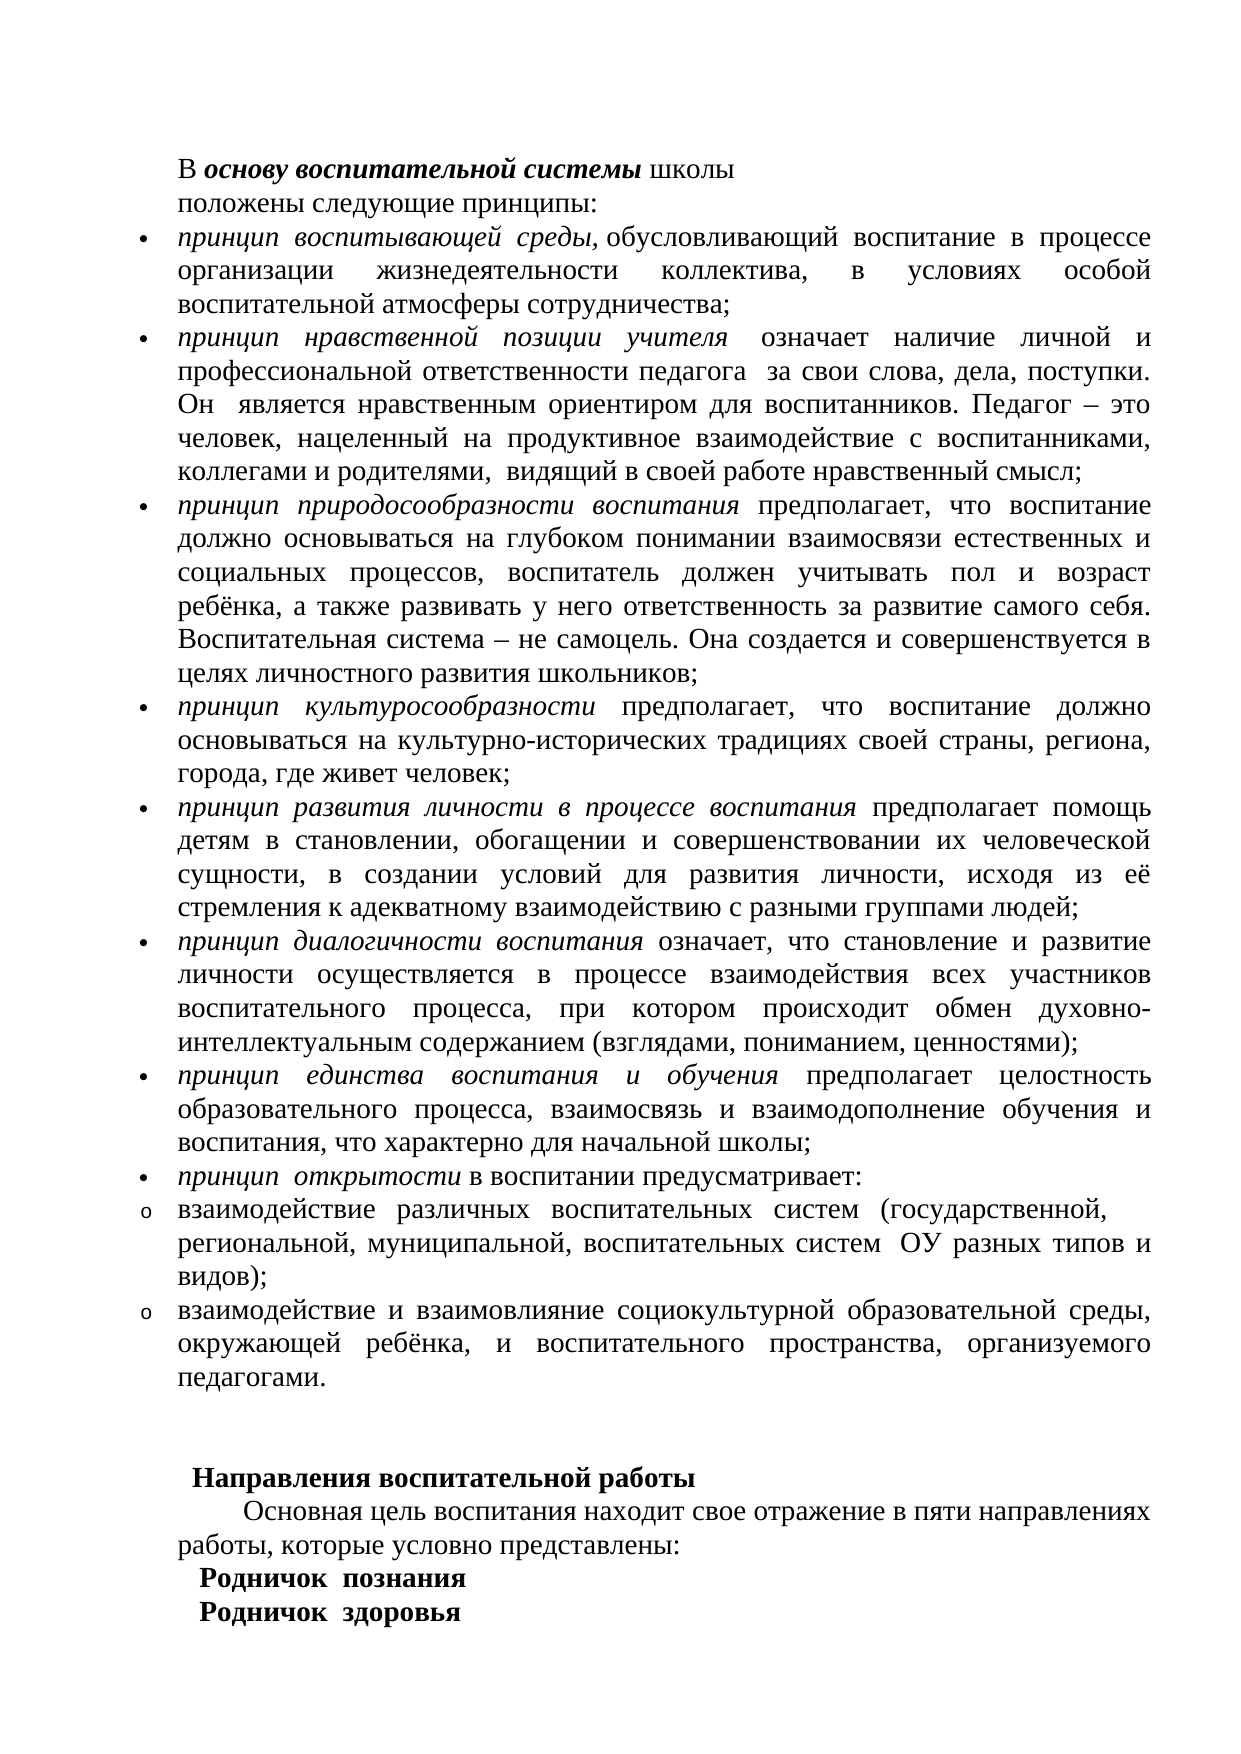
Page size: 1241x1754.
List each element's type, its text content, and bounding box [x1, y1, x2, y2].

list взаимодействие различных воспитательных систем (государственной, региональной, муниципальной, воспитательных систем ОУ разных типов и видов); [140, 1191, 1152, 1292]
list принцип единства воспитания и обучения предполагает целостность образовательного процесса, взаимосвязь и взаимодополнение обучения и воспитания, что характерно для начальной школы; [140, 1057, 1152, 1158]
list взаимодействие и взаимовлияние социокультурной образовательной среды, окружающей ребёнка, и воспитательного пространства, организуемого педагогами. [140, 1292, 1152, 1393]
list принцип развития личности в процессе воспитания предполагает помощь детям в становлении, обогащении и совершенствовании их человеческой сущности, в создании условий для развития личности, исходя из её стремления к адекватному взаимодействию с разными группами людей; [140, 789, 1152, 923]
list принцип открытости в воспитании предусматривает: [140, 1158, 1152, 1191]
text Основная цель воспитания находит свое отражение в пяти направлениях работы, которые условно представлены: [177, 1493, 1152, 1560]
text Направления воспитательной работы [177, 1460, 1152, 1493]
list принцип диалогичности воспитания означает, что становление и развитие личности осуществляется в процессе взаимодействия всех участников воспитательного процесса, при котором происходит обмен духовно-интеллектуальным содержанием (взглядами, пониманием, ценностями); [140, 923, 1152, 1057]
list принцип нравственной позиции учителя означает наличие личной и профессиональной ответственности педагога за свои слова, дела, поступки. Он является нравственным ориентиром для воспитанников. Педагог – это человек, нацеленный на продуктивное взаимодействие с воспитанниками, коллегами и родителями, видящий в своей работе нравственный смысл; [140, 319, 1152, 487]
list принцип культуросообразности предполагает, что воспитание должно основываться на культурно-исторических традициях своей страны, региона, города, где живет человек; [140, 688, 1152, 789]
text положены следующие принципы: [177, 185, 1152, 219]
list принцип воспитывающей среды, обусловливающий воспитание в процессе организации жизнедеятельности коллектива, в условиях особой воспитательной атмосферы сотрудничества; [140, 219, 1152, 319]
list принцип природосообразности воспитания предполагает, что воспитание должно основываться на глубоком понимании взаимосвязи естественных и социальных процессов, воспитатель должен учитывать пол и возраст ребёнка, а также развивать у него ответственность за развитие самого себя. Воспитательная система – не самоцель. Она создается и совершенствуется в целях личностного развития школьников; [140, 487, 1152, 688]
text В основу воспитательной системы школы [177, 152, 1152, 185]
text Родничок здоровья [177, 1594, 1152, 1627]
text Родничок познания [177, 1560, 1152, 1594]
